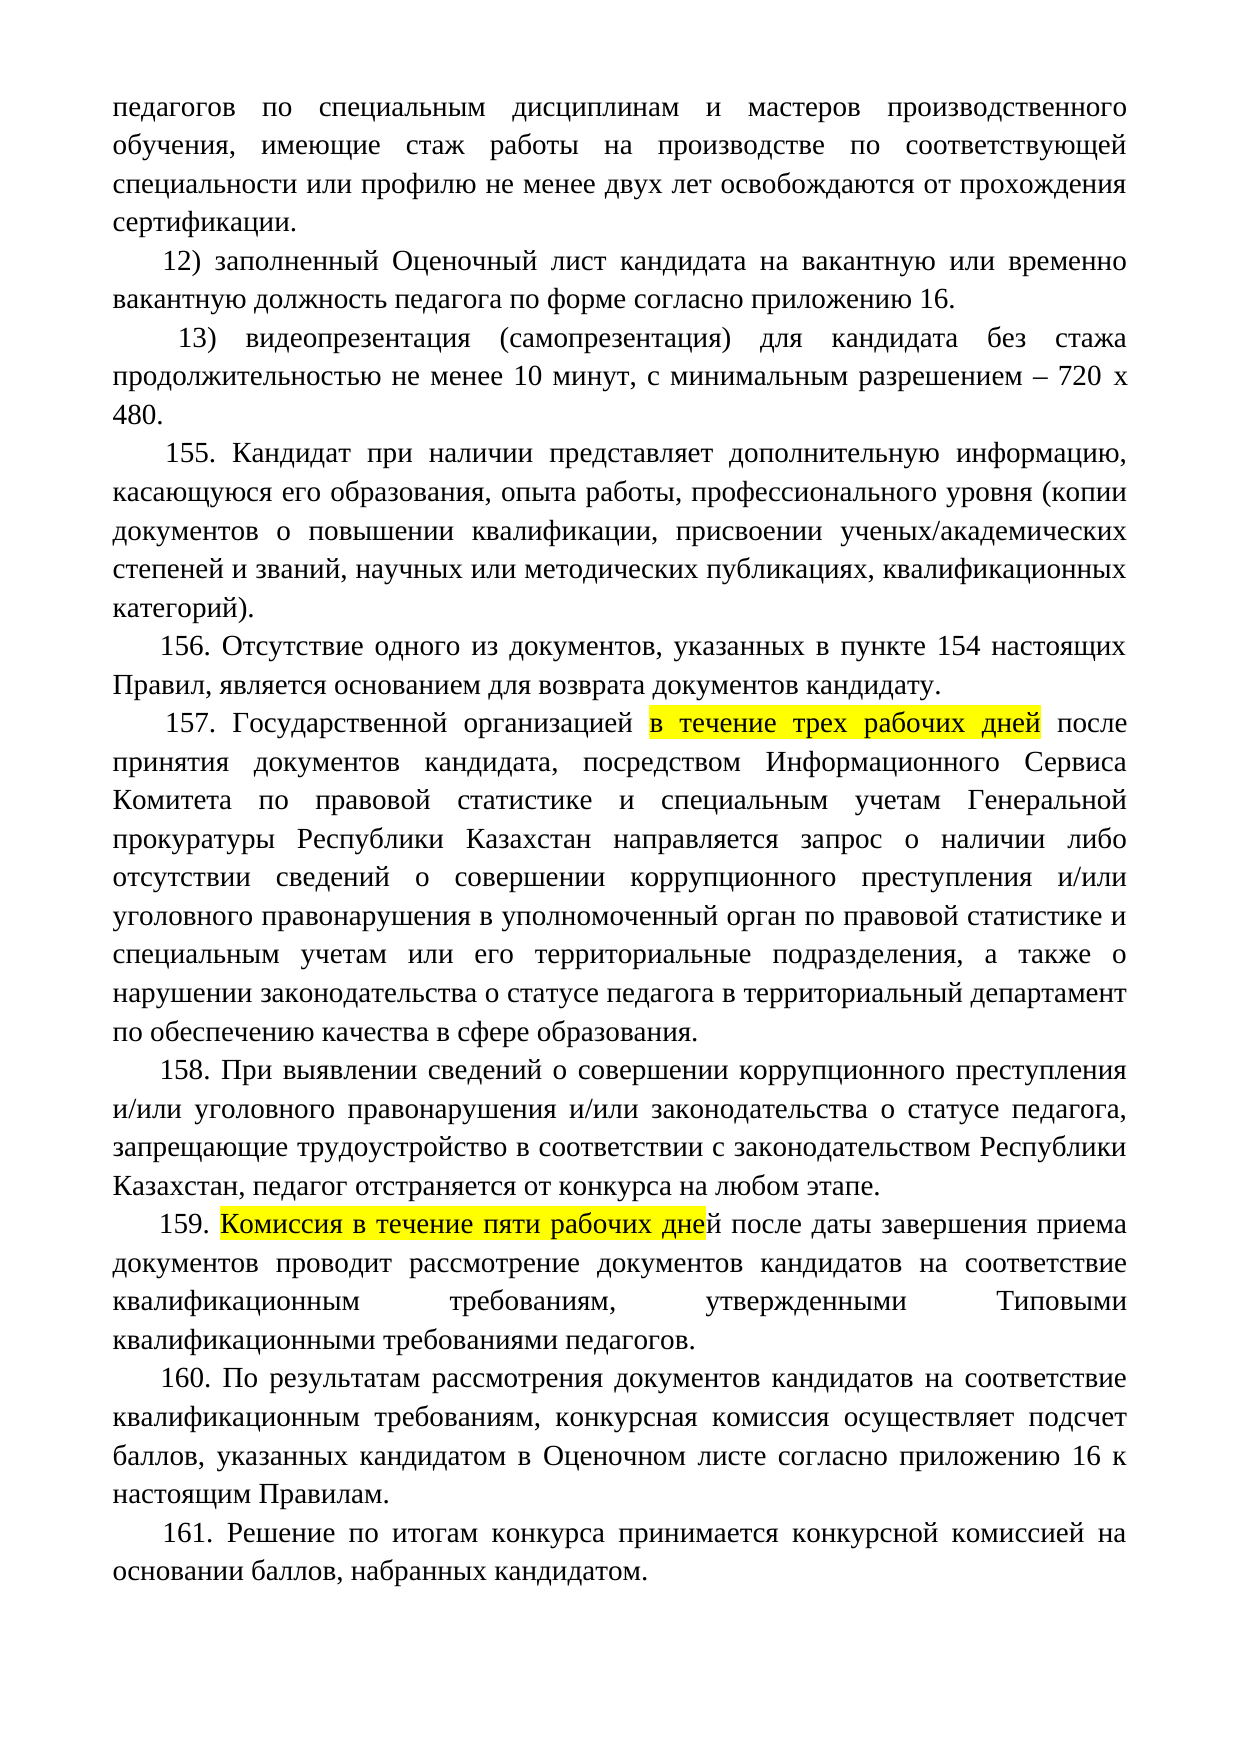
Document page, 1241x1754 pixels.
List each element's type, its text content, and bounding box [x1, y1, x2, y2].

text 157. Государственной организацией в течение трех рабочих дней после принятия документов кандидата, посредством Информационного Сервиса Комитета по правовой статистике и специальным учетам Генеральной прокуратуры Республики Казахстан направляется запрос о наличии либо отсутствии сведений о совершении коррупционного преступления и/или уголовного правонарушения в уполномоченный орган по правовой статистике и специальным учетам или его территориальные подразделения, а также о нарушении законодательства о статусе педагога в территориальный департамент по обеспечению качества в сфере образования. [112, 705, 1128, 1047]
text 161. Решение по итогам конкурса принимается конкурсной комиссией на основании баллов, набранных кандидатом. [112, 1515, 1128, 1587]
text 160. По результатам рассмотрения документов кандидатов на соответствие квалификационным требованиям, конкурсная комиссия осуществляет подсчет баллов, указанных кандидатом в Оценочном листе согласно приложению 16 к настоящим Правилам. [112, 1361, 1128, 1510]
text 13) видеопрезентация (самопрезентация) для кандидата без стажа продолжительностью не менее 10 минут, с минимальным разрешением – 720 x 480. [112, 320, 1128, 431]
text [112, 89, 1128, 238]
text 159. Комиссия в течение пяти рабочих дней после даты завершения приема документов проводит рассмотрение документов кандидатов на соответствие квалификационным требованиям, утвержденными Типовыми квалификационными требованиями педагогов. [112, 1206, 1128, 1356]
text 155. Кандидат при наличии представляет дополнительную информацию, касающуюся его образования, опыта работы, профессионального уровня (копии документов о повышении квалификации, присвоении ученых/академических степеней и званий, научных или методических публикациях, квалификационных категорий). [112, 436, 1128, 623]
text 156. Отсутствие одного из документов, указанных в пункте 154 настоящих Правил, является основанием для возврата документов кандидату. [112, 628, 1128, 700]
text 12) заполненный Оценочный лист кандидата на вакантную или временно вакантную должность педагога по форме согласно приложению 16. [112, 243, 1128, 315]
text 158. При выявлении сведений о совершении коррупционного преступления и/или уголовного правонарушения и/или законодательства о статусе педагога, запрещающие трудоустройство в соответствии с законодательством Республики Казахстан, педагог отстраняется от конкурса на любом этапе. [112, 1052, 1128, 1201]
